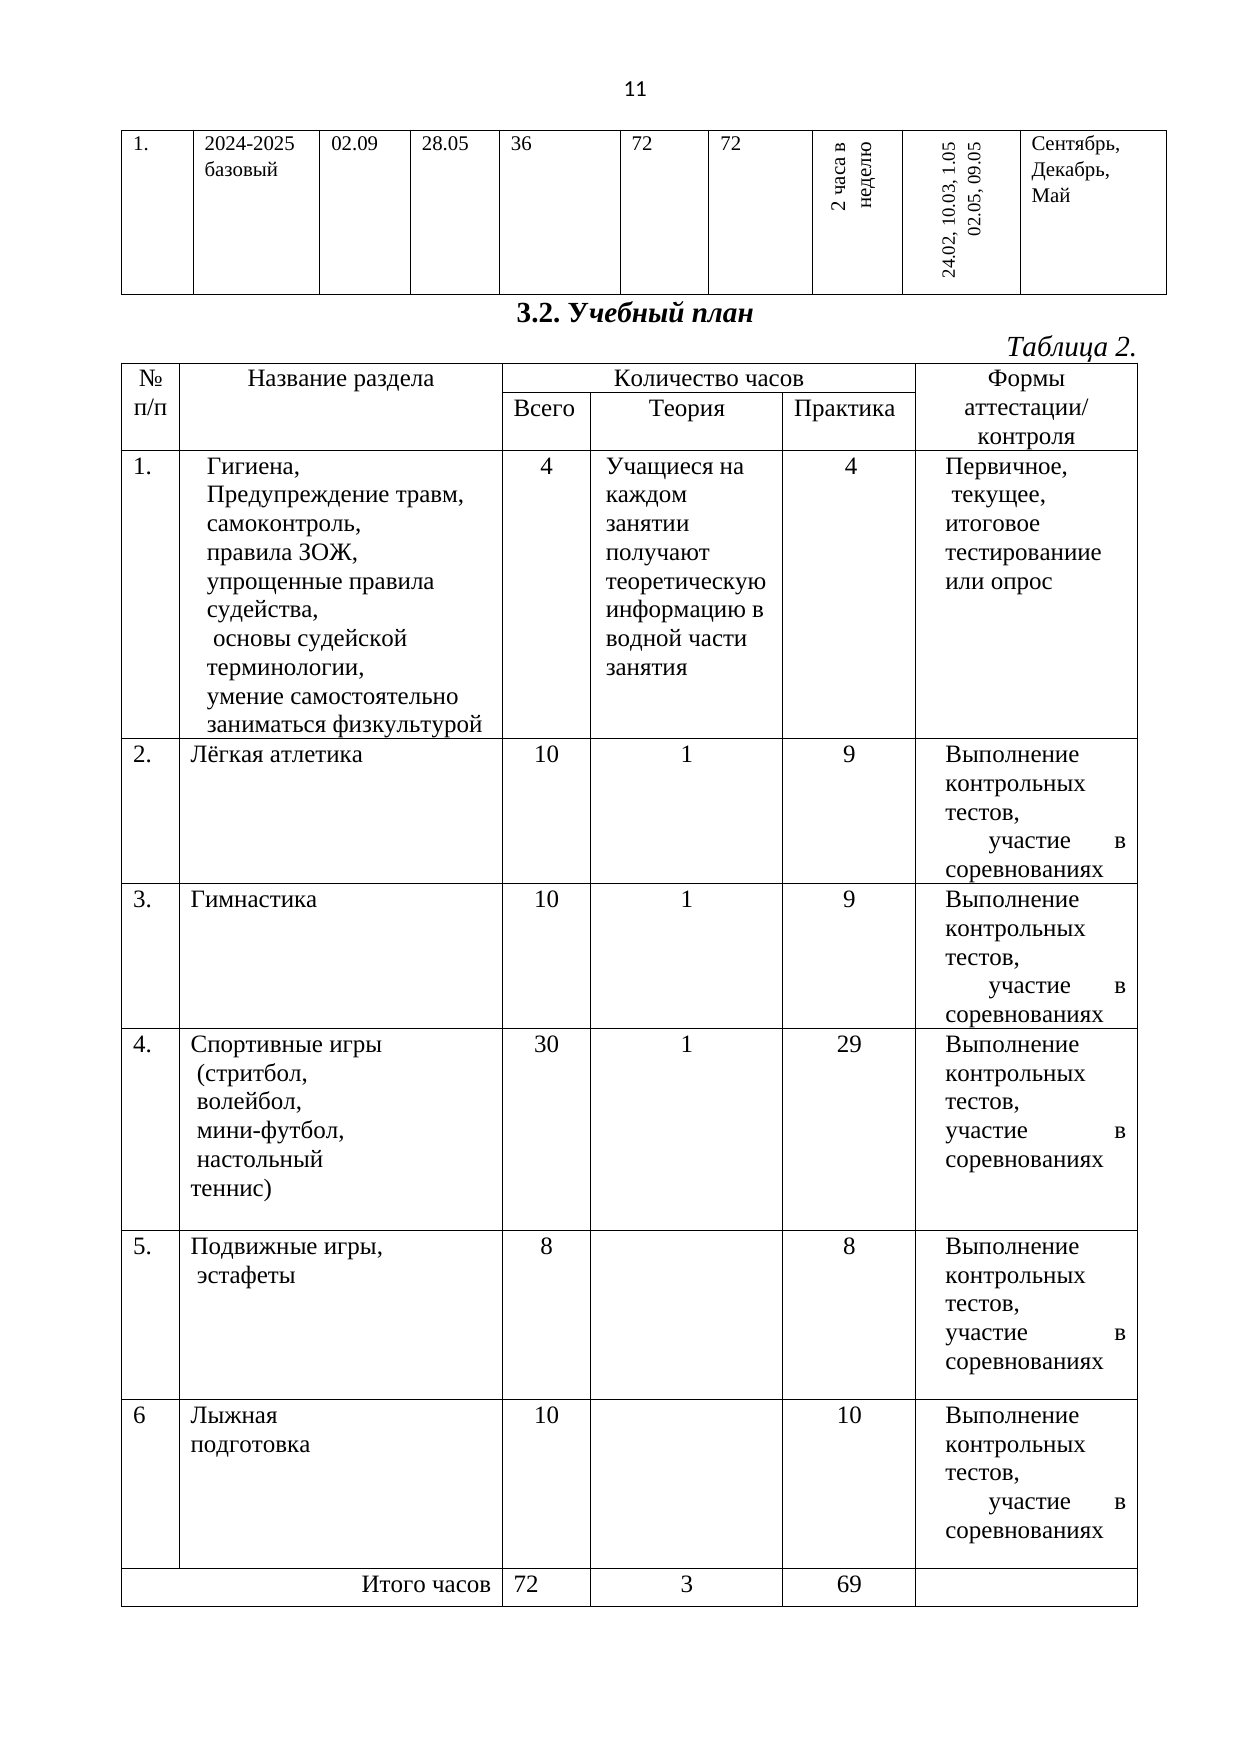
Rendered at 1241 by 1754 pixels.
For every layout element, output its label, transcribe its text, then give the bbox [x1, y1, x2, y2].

table_cell [916, 1569, 1137, 1606]
table_cell 10 [503, 739, 590, 883]
table_cell Выполнение контрольных тестов, участие в соревнованиях [916, 1029, 1137, 1230]
table_cell 8 [783, 1231, 915, 1399]
table_cell Учащиеся на каждом занятии получают теоретическую информацию в водной части занятия [591, 451, 782, 738]
table_cell 29 [783, 1029, 915, 1230]
table_cell 4 [783, 451, 915, 738]
table_cell 3. [122, 884, 179, 1028]
table_cell 36 [500, 131, 620, 294]
table_cell Спортивные игры (стритбол, волейбол, мини-футбол, настольный теннис) [180, 1029, 502, 1230]
table_cell 72 [503, 1569, 590, 1606]
table_cell Выполнение контрольных тестов, участие в соревнованиях [916, 1400, 1137, 1568]
table_cell 10 [503, 1400, 590, 1568]
table_cell Выполнение контрольных тестов, участие в соревнованиях [916, 739, 1137, 883]
table_cell 24.02, 10.03, 1.05 02.05, 09.05 [903, 131, 1020, 294]
table_header Количество часов [503, 364, 915, 392]
table_cell [591, 1231, 782, 1399]
text Таблица 2. [133, 329, 1137, 362]
table_cell 2 часа в неделю [813, 131, 902, 294]
table_cell 02.09 [320, 131, 410, 294]
text 3.2. Учебный план [133, 295, 1137, 329]
table_header № п/п [122, 364, 179, 450]
table_cell Теория [591, 393, 782, 450]
table_cell 1. [122, 451, 179, 738]
table_cell 72 [621, 131, 708, 294]
table_cell 1 [591, 1029, 782, 1230]
table_cell 4 [503, 451, 590, 738]
table_cell Гигиена, Предупреждение травм, самоконтроль, правила ЗОЖ, упрощенные правила судейства, основы судейской терминологии, умение самостоятельно заниматься физкультурой [180, 451, 502, 738]
table_cell 1 [591, 739, 782, 883]
table_cell Первичное, текущее, итоговое тестированиие или опрос [916, 451, 1137, 738]
table_cell 69 [783, 1569, 915, 1606]
table_header Название раздела [180, 364, 502, 450]
table_cell Практика [783, 393, 915, 450]
table_cell 3 [591, 1569, 782, 1606]
table_cell [591, 1400, 782, 1568]
table_header Формы аттестации/ контроля [916, 364, 1137, 450]
table_cell 30 [503, 1029, 590, 1230]
table_cell Лёгкая атлетика [180, 739, 502, 883]
table_cell 8 [503, 1231, 590, 1399]
table_cell 1. [122, 131, 193, 294]
table_cell 4. [122, 1029, 179, 1230]
table_cell Подвижные игры, эстафеты [180, 1231, 502, 1399]
table_cell 2024-2025 базовый [194, 131, 319, 294]
table_cell 10 [783, 1400, 915, 1568]
table_cell 5. [122, 1231, 179, 1399]
table_cell 10 [503, 884, 590, 1028]
table_cell Итого часов [122, 1569, 502, 1606]
table_cell 9 [783, 884, 915, 1028]
table_cell Сентябрь, Декабрь, Май [1021, 131, 1166, 294]
table_cell Гимнастика [180, 884, 502, 1028]
table_cell Выполнение контрольных тестов, участие в соревнованиях [916, 1231, 1137, 1399]
table_cell 9 [783, 739, 915, 883]
table_cell Всего [503, 393, 590, 450]
table_cell 2. [122, 739, 179, 883]
table_cell 1 [591, 884, 782, 1028]
table_cell 28.05 [411, 131, 499, 294]
table_cell 72 [709, 131, 812, 294]
table_cell Выполнение контрольных тестов, участие в соревнованиях [916, 884, 1137, 1028]
table_cell Лыжная подготовка [180, 1400, 502, 1568]
table_cell 6 [122, 1400, 179, 1568]
